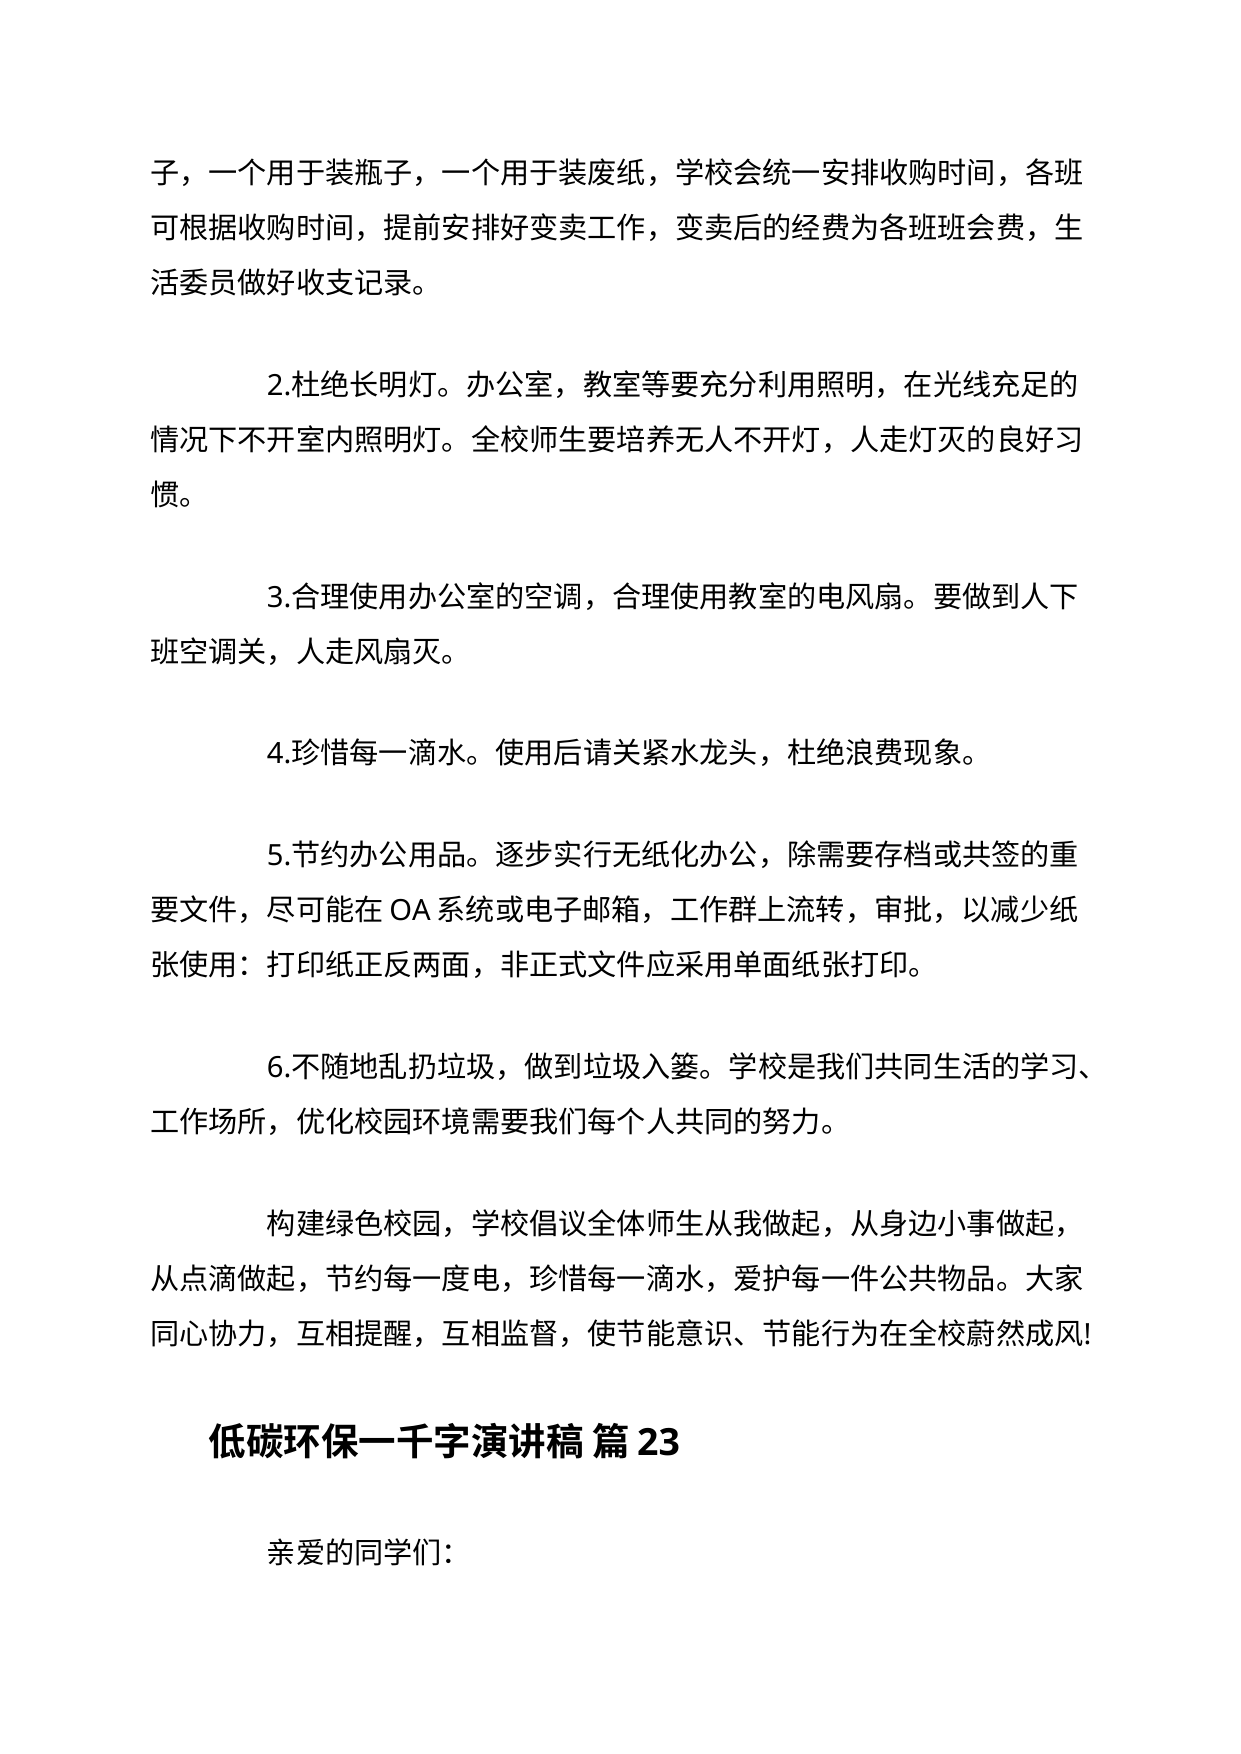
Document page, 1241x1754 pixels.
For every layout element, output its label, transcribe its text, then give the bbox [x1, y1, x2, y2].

text 亲爱的同学们： [150, 1530, 1090, 1572]
text 2.杜绝长明灯。办公室，教室等要充分利用照明，在光线充足的情况下不开室内照明灯。全校师生要培养无人不开灯，人走灯灭的良好习惯。 [150, 362, 1090, 514]
text 低碳环保一千字演讲稿 篇23 [150, 1412, 1090, 1467]
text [150, 150, 1090, 302]
text 3.合理使用办公室的空调，合理使用教室的电风扇。要做到人下班空调关，人走风扇灭。 [150, 573, 1090, 671]
text 5.节约办公用品。逐步实行无纸化办公，除需要存档或共签的重要文件，尽可能在OA系统或电子邮箱，工作群上流转，审批，以减少纸张使用：打印纸正反两面，非正式文件应采用单面纸张打印。 [150, 832, 1090, 984]
text 构建绿色校园，学校倡议全体师生从我做起，从身边小事做起，从点滴做起，节约每一度电，珍惜每一滴水，爱护每一件公共物品。大家同心协力，互相提醒，互相监督，使节能意识、节能行为在全校蔚然成风! [150, 1201, 1090, 1353]
text 4.珍惜每一滴水。使用后请关紧水龙头，杜绝浪费现象。 [150, 730, 1090, 772]
text 6.不随地乱扔垃圾，做到垃圾入篓。学校是我们共同生活的学习、工作场所，优化校园环境需要我们每个人共同的努力。 [150, 1044, 1090, 1141]
